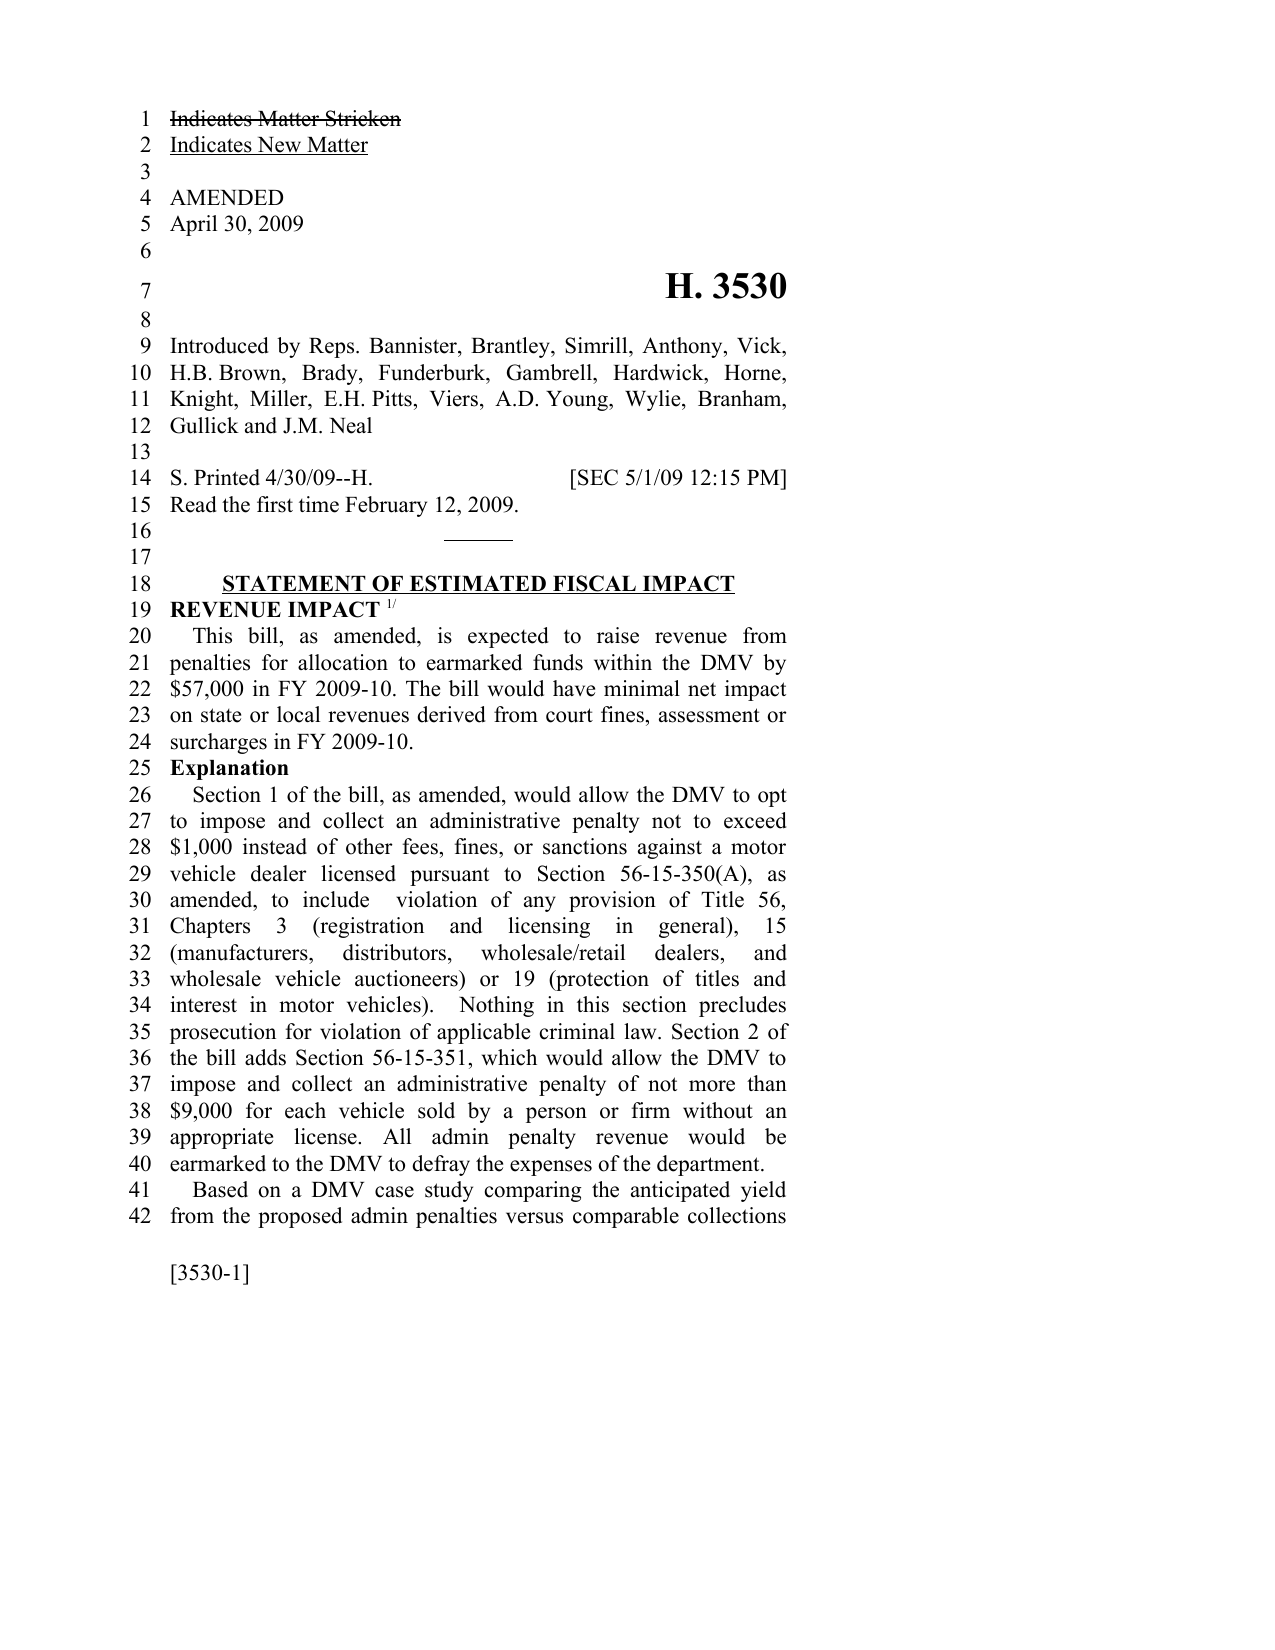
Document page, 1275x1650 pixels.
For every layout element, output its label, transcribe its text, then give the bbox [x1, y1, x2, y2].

text Section 1 of the bill, as amended, would allow the DMV to opt to impose and collect an administrative penalty not to exceed $1,000 instead of other fees, fines, or sanctions against a motor vehicle dealer licensed pursuant to Section 56-15-350(A), as amended, to include violation of any provision of Title 56, Chapters 3 (registration and licensing in general), 15 (manufacturers, distributors, wholesale/retail dealers, and wholesale vehicle auctioneers) or 19 (protection of titles and interest in motor vehicles). Nothing in this section precludes prosecution for violation of applicable criminal law. Section 2 of the bill adds Section 56-15-351, which would allow the DMV to impose and collect an administrative penalty of not more than $9,000 for each vehicle sold by a person or firm without an appropriate license. All admin penalty revenue would be earmarked to the DMV to defray the expenses of the department. [169, 781, 787, 1176]
text REVENUE IMPACT 1/ [169, 596, 787, 622]
text Introduced by Reps. Bannister, Brantley, Simrill, Anthony, Vick, H.B. Brown, Brady, Funderburk, Gambrell, Hardwick, Horne, Knight, Miller, E.H. Pitts, Viers, A.D. Young, Wylie, Branham, Gullick and J.M. Neal [169, 333, 787, 438]
text H. 3530 [169, 263, 787, 306]
text Explanation [169, 754, 787, 781]
text This bill, as amended, is expected to raise revenue from penalties for allocation to earmarked funds within the DMV by $57,000 in FY 2009-10. The bill would have minimal net impact on state or local revenues derived from court fines, assessment or surcharges in FY 2009-10. [169, 622, 787, 754]
text S. Printed 4/30/09--H. [SEC 5/1/09 12:15 PM] [169, 464, 787, 491]
text AMENDED [169, 184, 787, 210]
text STATEMENT OF ESTIMATED FISCAL IMPACT [169, 570, 787, 596]
text Read the first time February 12, 2009. [169, 491, 787, 517]
text Indicates Matter Stricken [169, 105, 787, 131]
text Indicates New Matter [169, 131, 787, 158]
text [169, 1176, 787, 1229]
text April 30, 2009 [169, 210, 787, 237]
